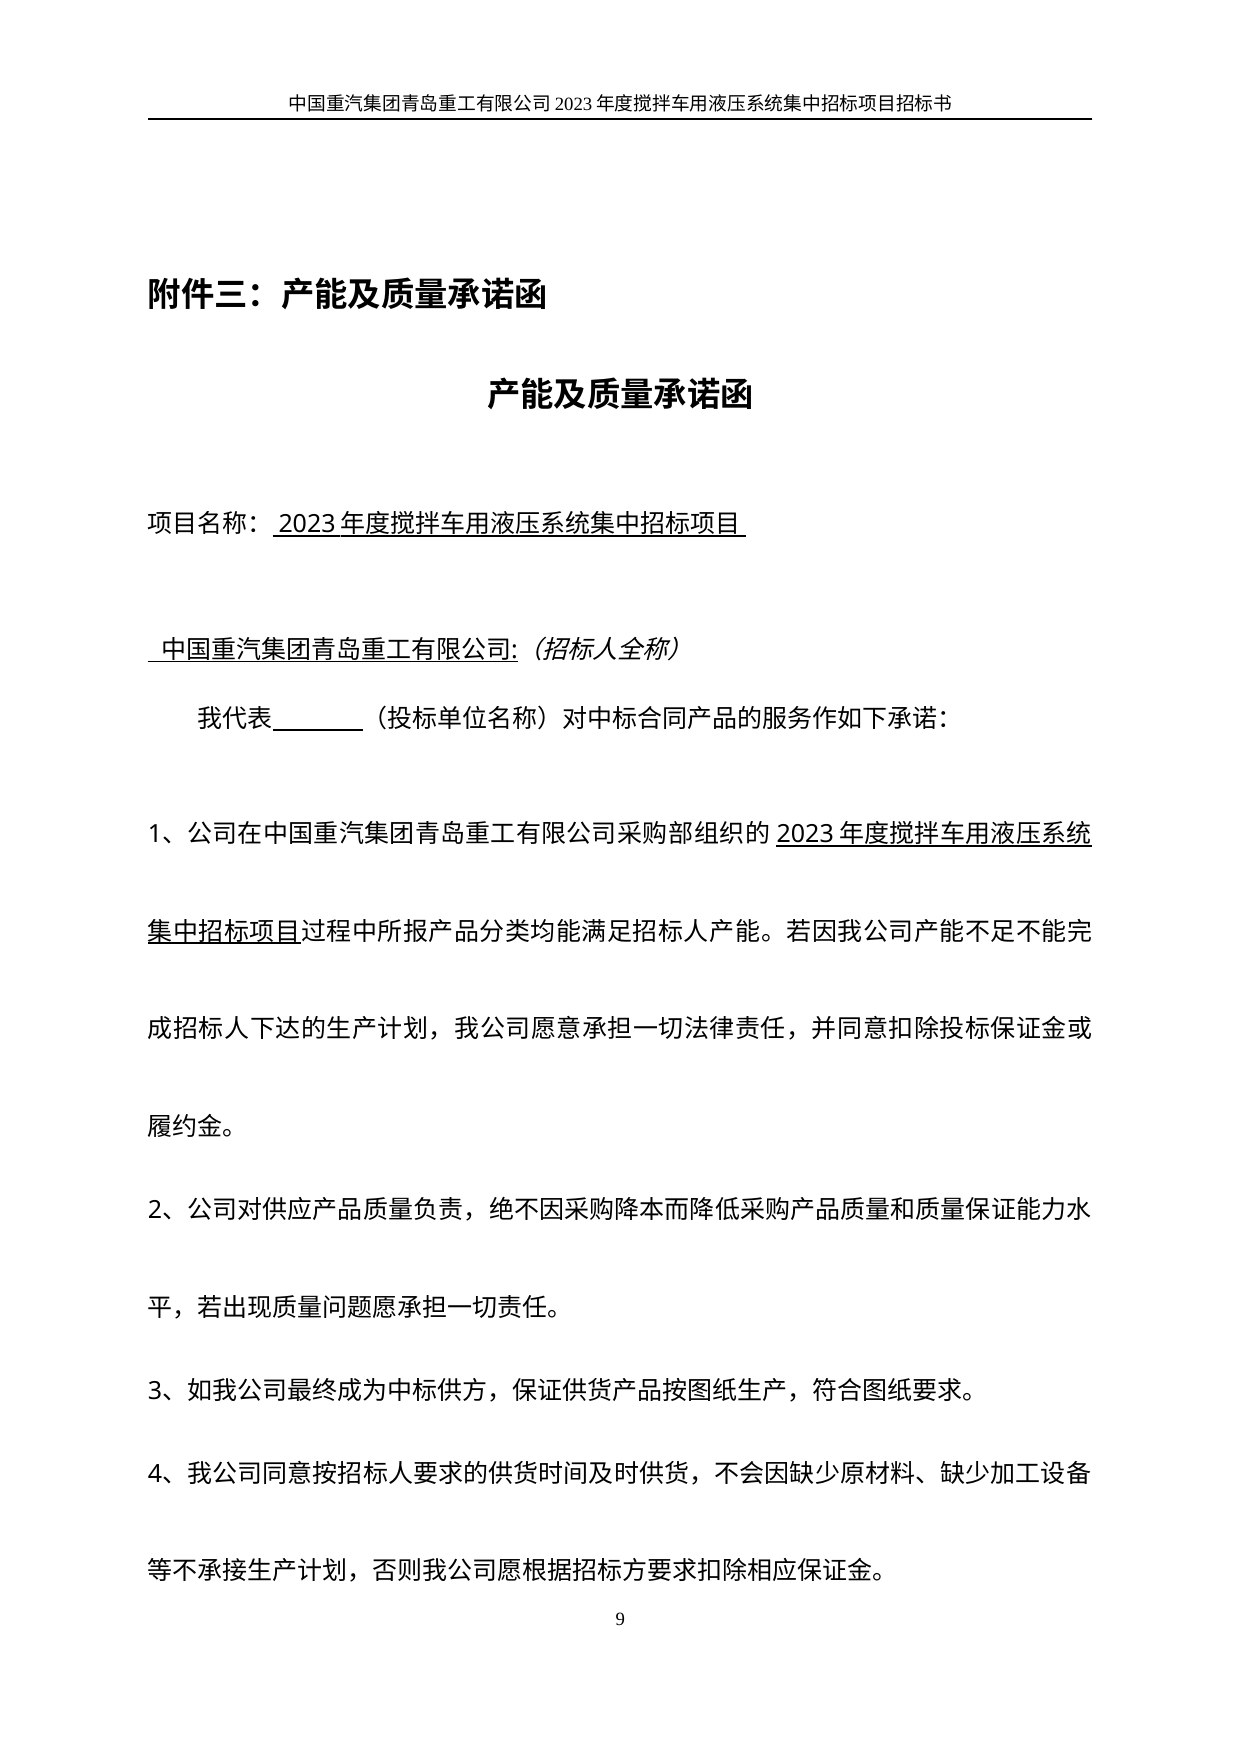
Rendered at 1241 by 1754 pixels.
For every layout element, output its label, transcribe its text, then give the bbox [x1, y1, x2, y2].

text 项目名称： 2023年度搅拌车用液压系统集中招标项目 [148, 489, 1092, 554]
text 我代表 （投标单位名称）对中标合同产品的服务作如下承诺： [148, 684, 1092, 749]
text 中国重汽集团青岛重工有限公司:（招标人全称） [148, 629, 1092, 666]
text 4、我公司同意按招标人要求的供货时间及时供货，不会因缺少原材料、缺少加工设备等不承接生产计划，否则我公司愿根据招标方要求扣除相应保证金。 [148, 1439, 1092, 1601]
text 2、公司对供应产品质量负责，绝不因采购降本而降低采购产品质量和质量保证能力水平，若出现质量问题愿承担一切责任。 [148, 1175, 1092, 1338]
subtitle 附件三：产能及质量承诺函 [148, 259, 1092, 324]
text 产能及质量承诺函 [148, 359, 1092, 424]
text 3、如我公司最终成为中标供方，保证供货产品按图纸生产，符合图纸要求。 [148, 1356, 1092, 1421]
list 公司在中国重汽集团青岛重工有限公司采购部组织的 2023年度搅拌车用液压系统集中招标项目过程中所报产品分类均能满足招标人产能。若因我公司产能不足不能完成招标人下达的生产计划，我公司愿意承担一切法律责任，并同意扣除投标保证金或履约金。 [148, 799, 1092, 1157]
